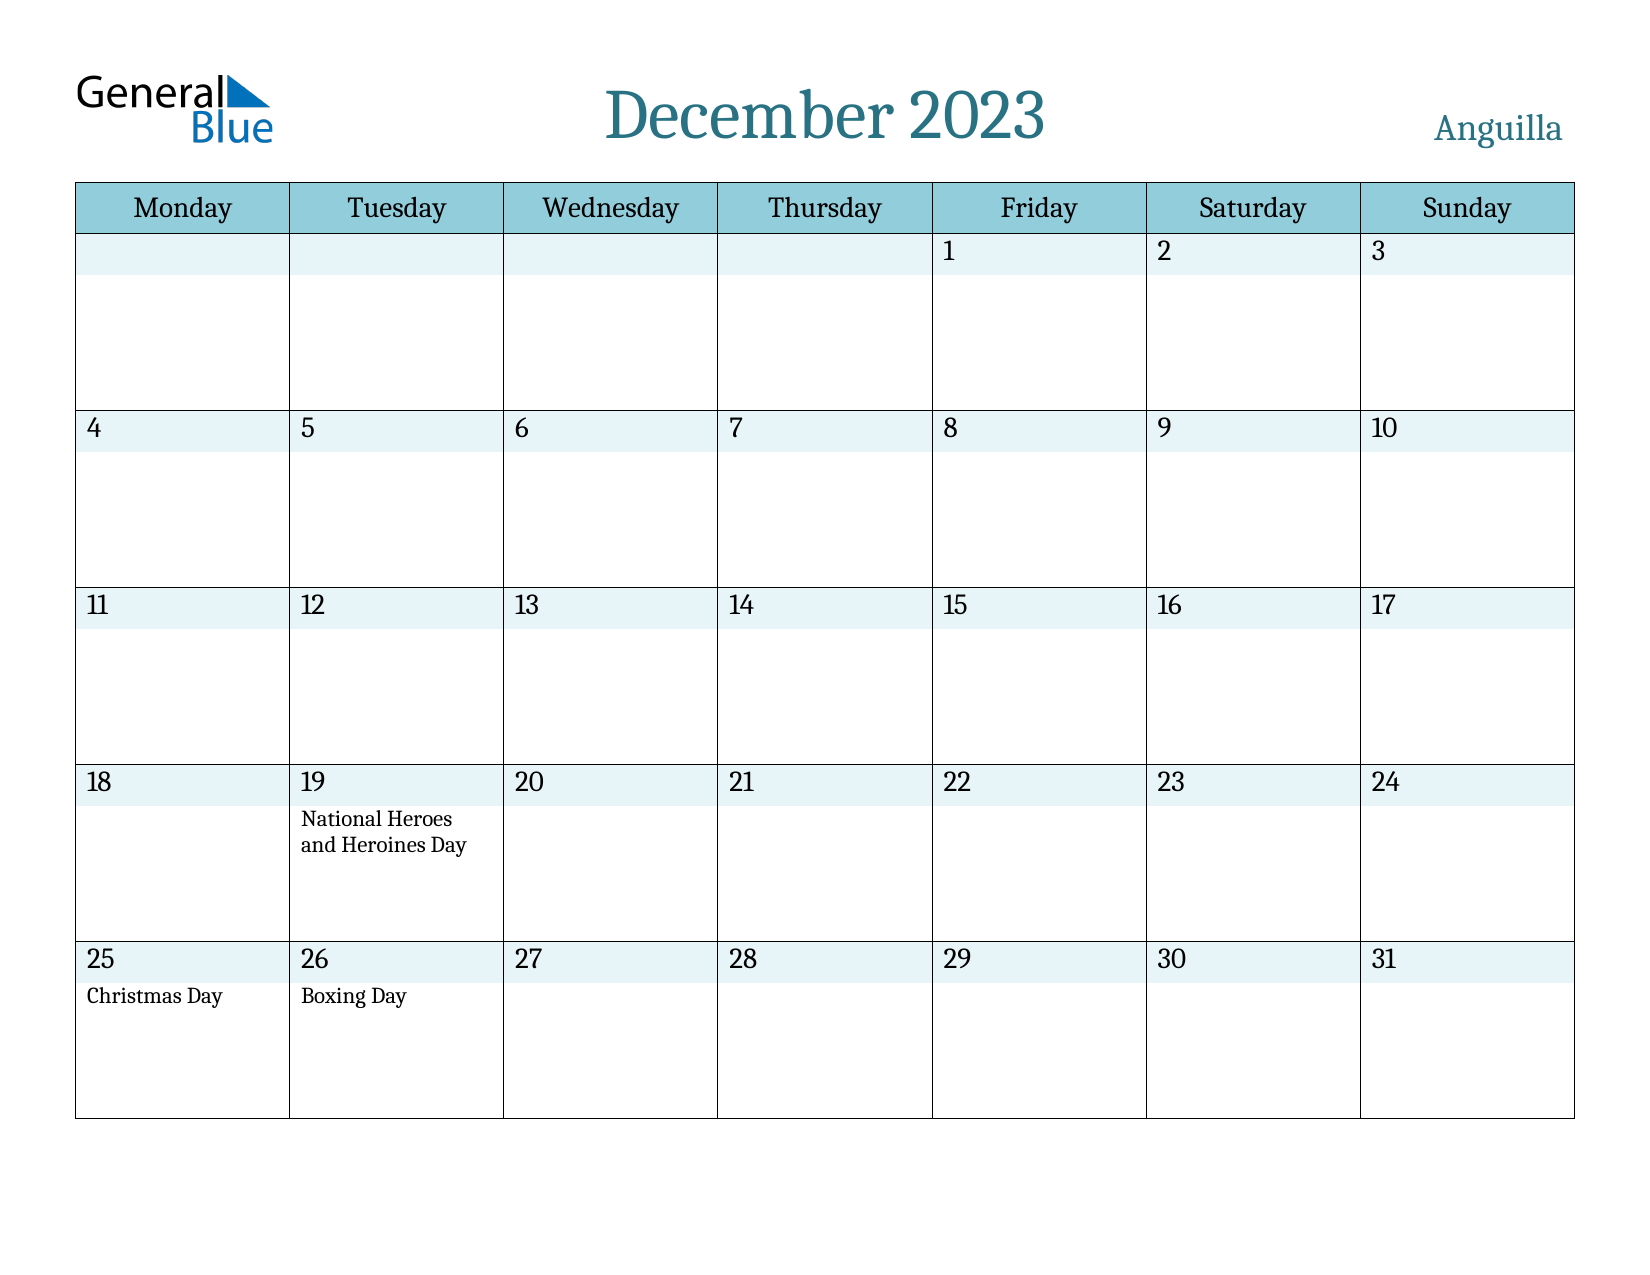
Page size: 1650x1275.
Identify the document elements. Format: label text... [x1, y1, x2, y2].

table_cell [1361, 275, 1574, 410]
table_cell 6 [504, 411, 717, 452]
table_cell [1361, 806, 1574, 941]
table_cell [718, 983, 932, 1118]
table_cell Wednesday [504, 183, 717, 233]
table_header [76, 75, 503, 182]
table_cell [504, 275, 717, 410]
table_cell [76, 806, 289, 941]
table_cell [933, 629, 1146, 764]
table_cell [933, 983, 1146, 1118]
table_cell 5 [290, 411, 503, 452]
table_cell 25 [76, 942, 289, 983]
table_cell [718, 275, 932, 410]
table_cell Tuesday [290, 183, 503, 233]
table_cell 30 [1147, 942, 1360, 983]
table_cell 29 [933, 942, 1146, 983]
table_cell 3 [1361, 234, 1574, 275]
table_cell [504, 806, 717, 941]
table_cell Monday [76, 183, 289, 233]
table_cell [718, 629, 932, 764]
table_cell 20 [504, 765, 717, 806]
table_cell [504, 452, 717, 587]
table_cell 18 [76, 765, 289, 806]
table_cell [933, 806, 1146, 941]
table_cell 9 [1147, 411, 1360, 452]
table_cell Sunday [1361, 183, 1574, 233]
table_cell 16 [1147, 588, 1360, 629]
table_cell 2 [1147, 234, 1360, 275]
table_cell [504, 234, 717, 275]
table_cell 11 [76, 588, 289, 629]
table_cell Saturday [1147, 183, 1360, 233]
table_cell Friday [933, 183, 1146, 233]
table_cell 26 [290, 942, 503, 983]
table_cell [933, 275, 1146, 410]
table_cell [76, 275, 289, 410]
table_cell 19 [290, 765, 503, 806]
table_cell [933, 452, 1146, 587]
table_cell 28 [718, 942, 932, 983]
table_cell 17 [1361, 588, 1574, 629]
table_cell 12 [290, 588, 503, 629]
table_cell [504, 629, 717, 764]
picture [77, 75, 273, 143]
table_cell [1147, 806, 1360, 941]
table_cell 31 [1361, 942, 1574, 983]
table_cell 22 [933, 765, 1146, 806]
table_cell National Heroes and Heroines Day [290, 806, 503, 941]
table_cell 15 [933, 588, 1146, 629]
table_cell 8 [933, 411, 1146, 452]
table_cell [290, 452, 503, 587]
table_cell [718, 234, 932, 275]
table_cell Thursday [718, 183, 932, 233]
table_cell [718, 452, 932, 587]
table_cell 27 [504, 942, 717, 983]
table_cell 4 [76, 411, 289, 452]
table_cell 14 [718, 588, 932, 629]
table_cell [1361, 452, 1574, 587]
table_cell [1147, 452, 1360, 587]
table_cell [1147, 275, 1360, 410]
table_cell 21 [718, 765, 932, 806]
table_cell [504, 983, 717, 1118]
table_cell [718, 806, 932, 941]
table_cell 24 [1361, 765, 1574, 806]
table_cell 7 [718, 411, 932, 452]
table_cell [290, 275, 503, 410]
table_cell [1147, 629, 1360, 764]
table_cell [290, 629, 503, 764]
table_cell 13 [504, 588, 717, 629]
table_cell 1 [933, 234, 1146, 275]
table_cell [290, 234, 503, 275]
table_cell Boxing Day [290, 983, 503, 1118]
table_cell [76, 629, 289, 764]
table_cell 10 [1361, 411, 1574, 452]
table_cell [76, 234, 289, 275]
table_cell 23 [1147, 765, 1360, 806]
table_cell Christmas Day [76, 983, 289, 1118]
table_header Anguilla [1146, 75, 1574, 182]
table_header December 2023 [504, 75, 1146, 182]
table_cell [1147, 983, 1360, 1118]
table_cell [76, 452, 289, 587]
table_cell [1361, 983, 1574, 1118]
table_cell [1361, 629, 1574, 764]
